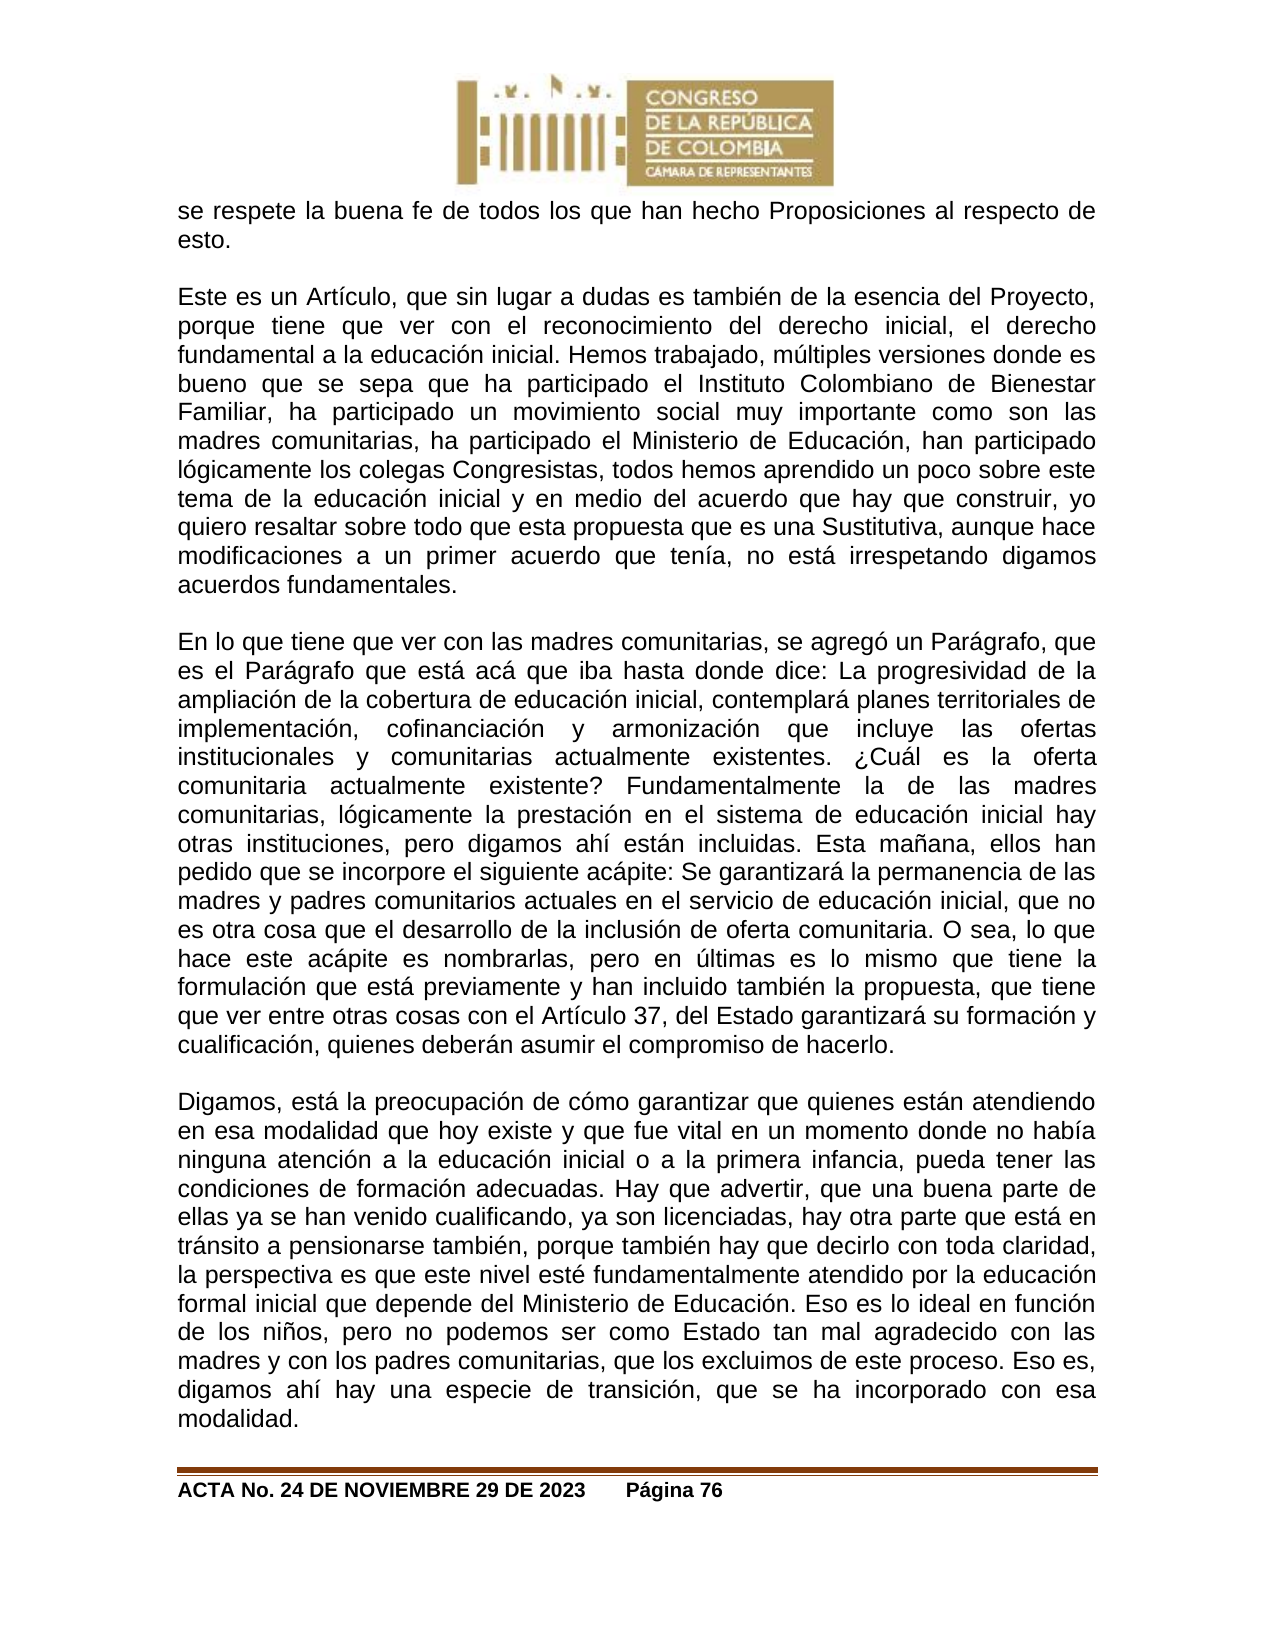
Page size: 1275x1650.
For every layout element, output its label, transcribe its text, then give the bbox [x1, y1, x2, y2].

text Digamos, está la preocupación de cómo garantizar que quienes están atendiendo en esa modalidad que hoy existe y que fue vital en un momento donde no había ninguna atención a la educación inicial o a la primera infancia, pueda tener las condiciones de formación adecuadas. Hay que advertir, que una buena parte de ellas ya se han venido cualificando, ya son licenciadas, hay otra parte que está en tránsito a pensionarse también, porque también hay que decirlo con toda claridad, la perspectiva es que este nivel esté fundamentalmente atendido por la educación formal inicial que depende del Ministerio de Educación. Eso es lo ideal en función de los niños, pero no podemos ser como Estado tan mal agradecido con las madres y con los padres comunitarias, que los excluimos de este proceso. Eso es, digamos ahí hay una especie de transición, que se ha incorporado con esa modalidad. [177, 1087, 1098, 1432]
text En lo que tiene que ver con las madres comunitarias, se agregó un Parágrafo, que es el Parágrafo que está acá que iba hasta donde dice: La progresividad de la ampliación de la cobertura de educación inicial, contemplará planes territoriales de implementación, cofinanciación y armonización que incluye las ofertas institucionales y comunitarias actualmente existentes. ¿Cuál es la oferta comunitaria actualmente existente? Fundamentalmente la de las madres comunitarias, lógicamente la prestación en el sistema de educación inicial hay otras instituciones, pero digamos ahí están incluidas. Esta mañana, ellos han pedido que se incorpore el siguiente acápite: Se garantizará la permanencia de las madres y padres comunitarios actuales en el servicio de educación inicial, que no es otra cosa que el desarrollo de la inclusión de oferta comunitaria. O sea, lo que hace este acápite es nombrarlas, pero en últimas es lo mismo que tiene la formulación que está previamente y han incluido también la propuesta, que tiene que ver entre otras cosas con el Artículo 37, del Estado garantizará su formación y cualificación, quienes deberán asumir el compromiso de hacerlo. [177, 627, 1098, 1059]
text Este es un Artículo, que sin lugar a dudas es también de la esencia del Proyecto, porque tiene que ver con el reconocimiento del derecho inicial, el derecho fundamental a la educación inicial. Hemos trabajado, múltiples versiones donde es bueno que se sepa que ha participado el Instituto Colombiano de Bienestar Familiar, ha participado un movimiento social muy importante como son las madres comunitarias, ha participado el Ministerio de Educación, han participado lógicamente los colegas Congresistas, todos hemos aprendido un poco sobre este tema de la educación inicial y en medio del acuerdo que hay que construir, yo quiero resaltar sobre todo que esta propuesta que es una Sustitutiva, aunque hace modificaciones a un primer acuerdo que tenía, no está irrespetando digamos acuerdos fundamentales. [177, 282, 1098, 599]
picture [430, 73, 845, 197]
